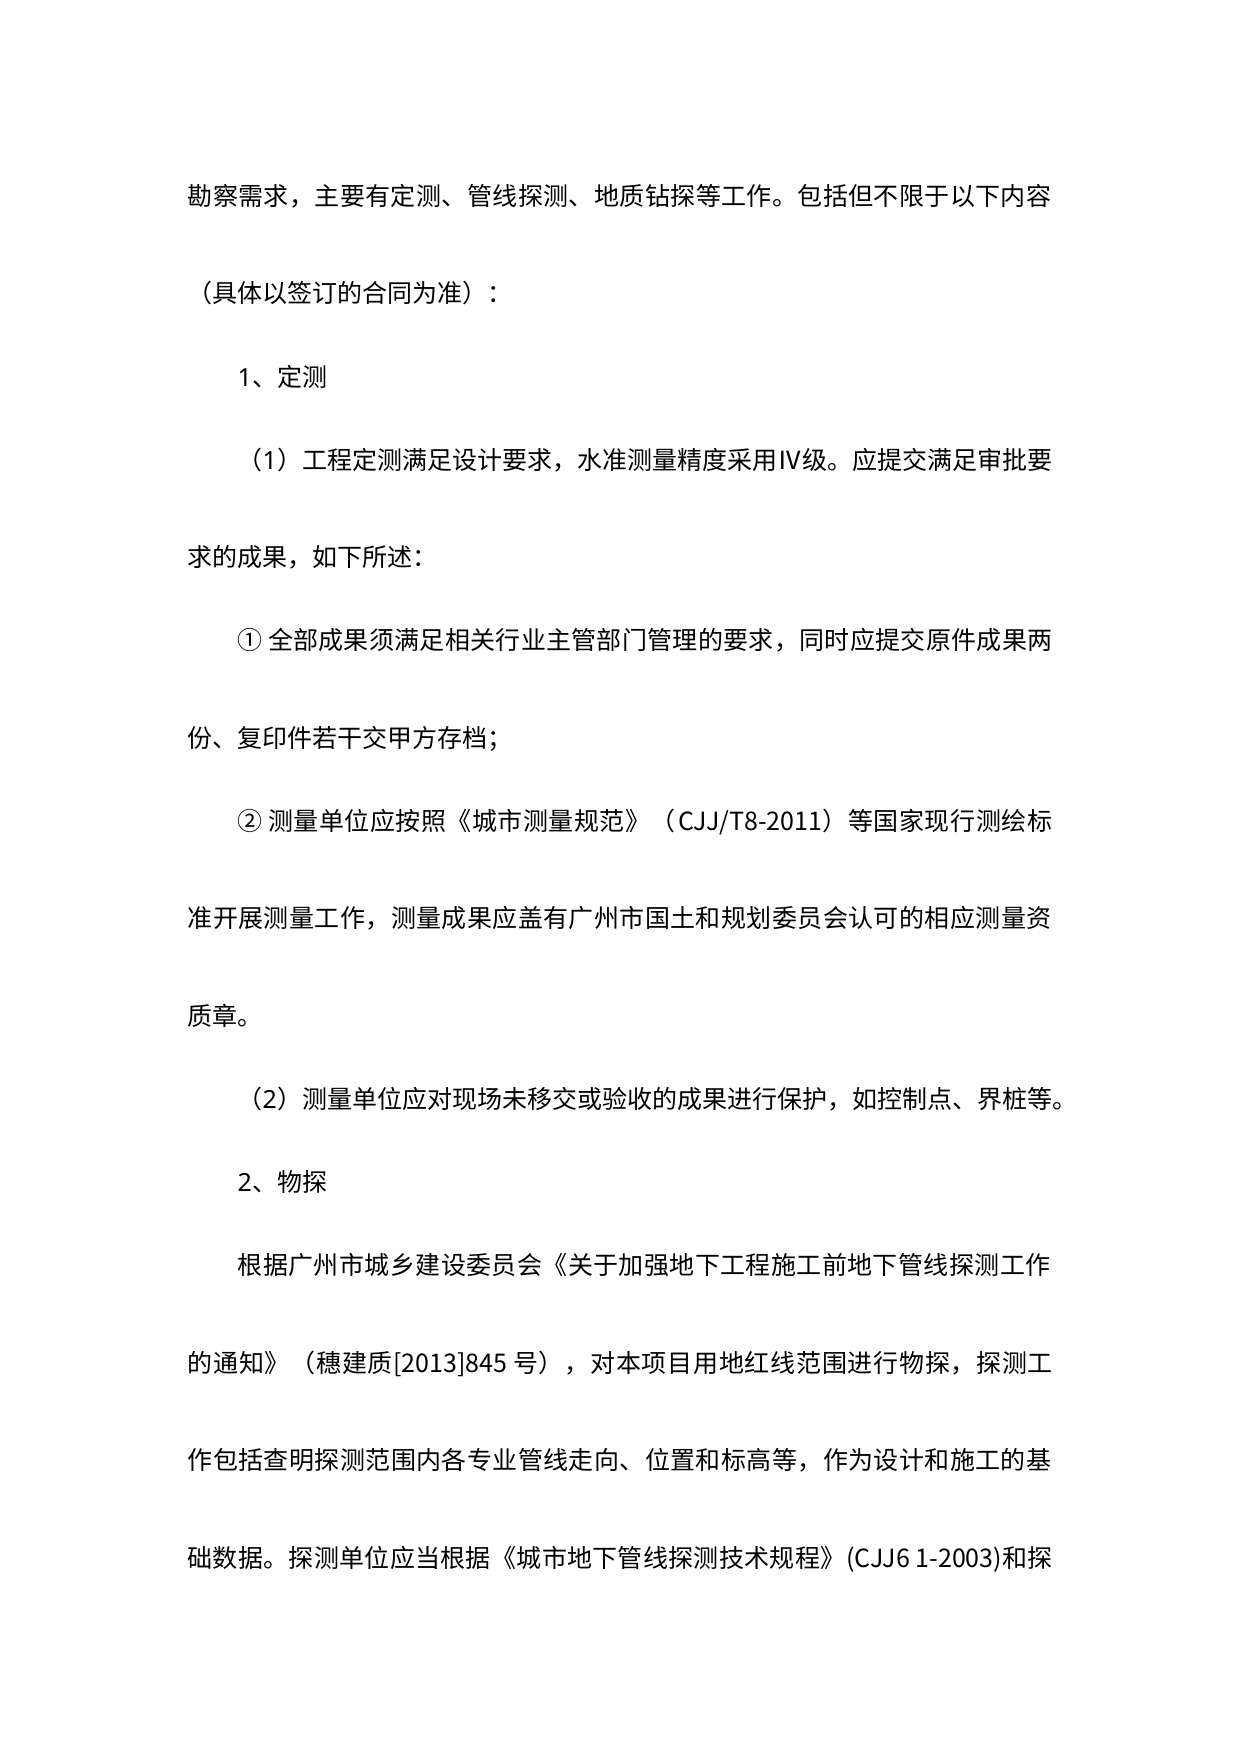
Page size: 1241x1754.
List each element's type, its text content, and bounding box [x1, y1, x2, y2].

text （1）工程定测满足设计要求，水准测量精度采用Ⅳ级。应提交满足审批要求的成果，如下所述： [187, 426, 1053, 588]
text ②测量单位应按照《城市测量规范》（CJJ/T8-2011）等国家现行测绘标准开展测量工作，测量成果应盖有广州市国土和规划委员会认可的相应测量资质章。 [187, 787, 1053, 1047]
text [187, 162, 1053, 324]
text ①全部成果须满足相关行业主管部门管理的要求，同时应提交原件成果两份、复印件若干交甲方存档； [187, 606, 1053, 769]
text （2）测量单位应对现场未移交或验收的成果进行保护，如控制点、界桩等。 [187, 1065, 1053, 1130]
text 2、物探 [187, 1148, 1053, 1213]
text 1、定测 [187, 343, 1053, 408]
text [187, 1231, 1053, 1589]
